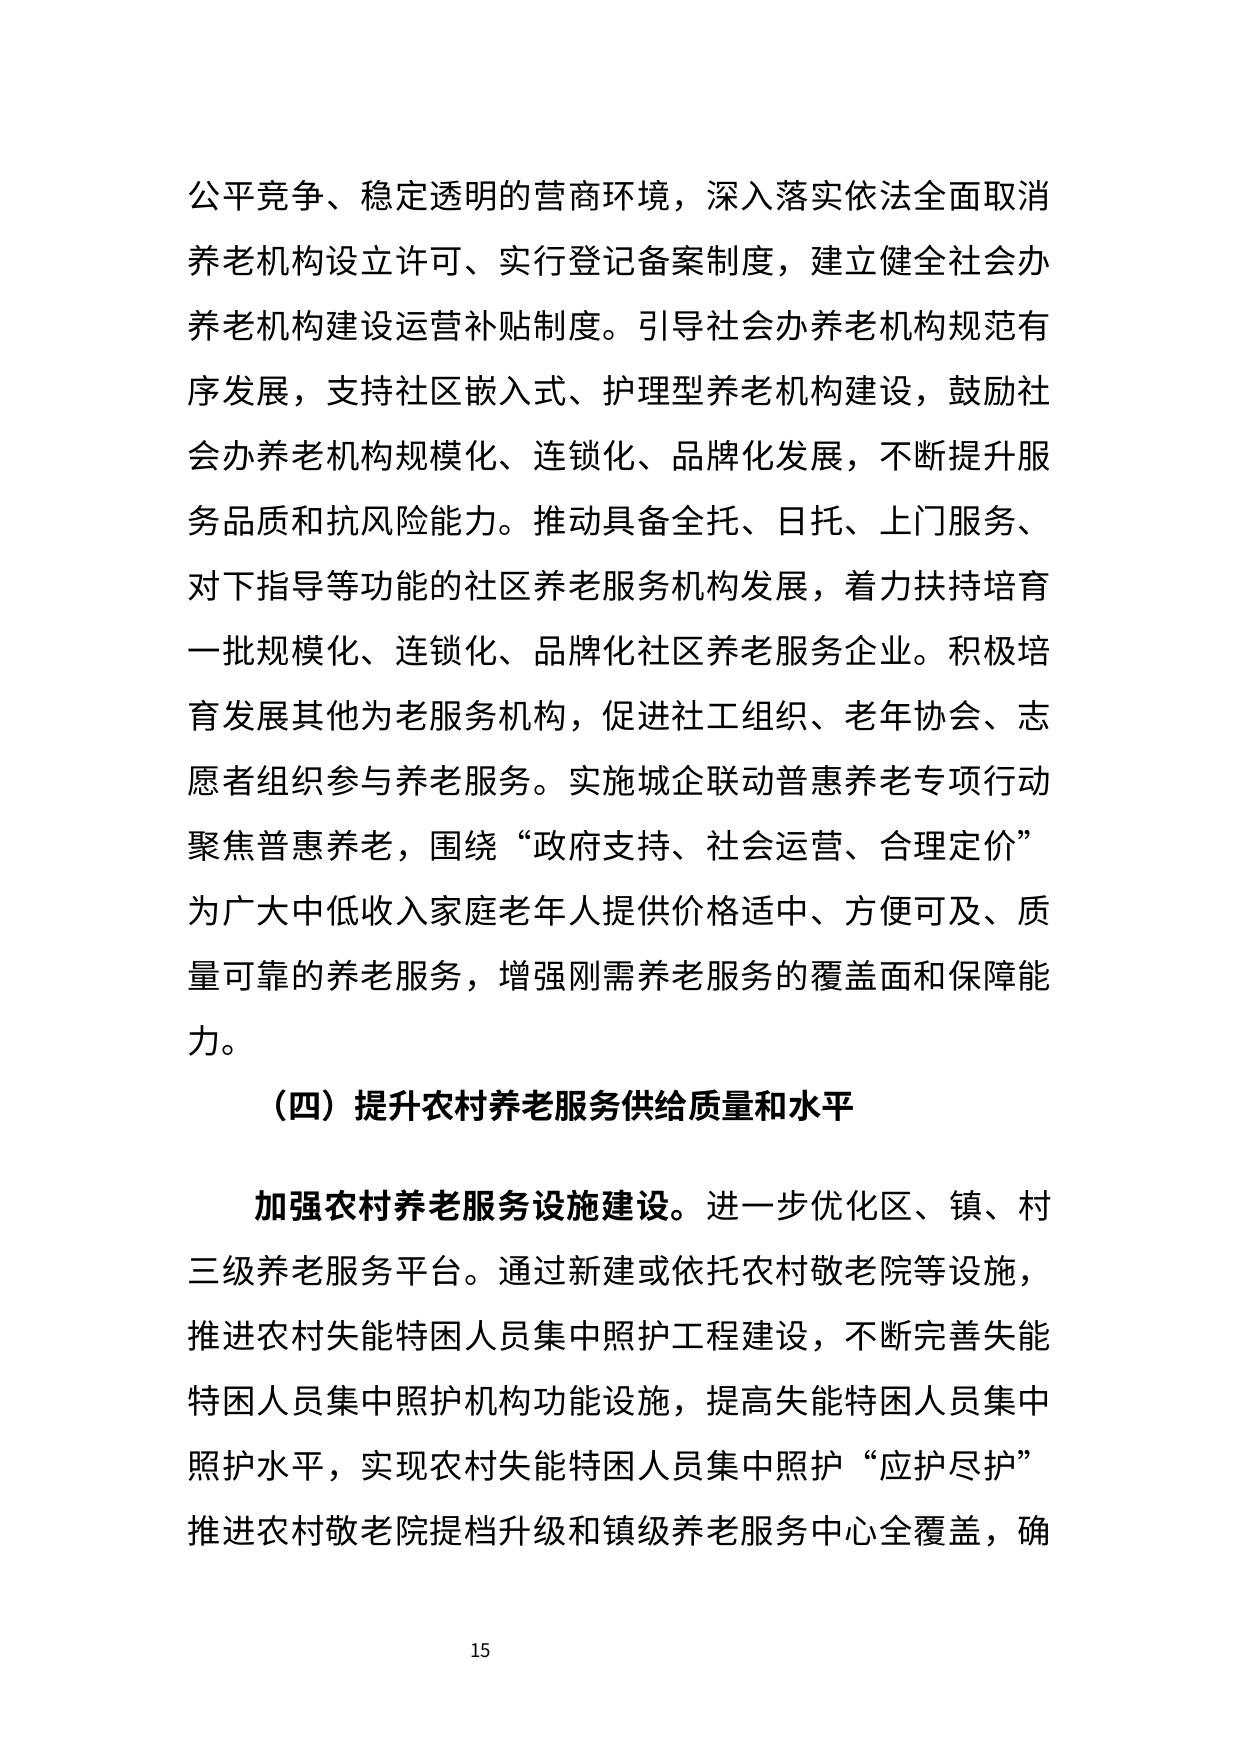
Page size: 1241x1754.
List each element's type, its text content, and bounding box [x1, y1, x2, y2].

text （四）提升农村养老服务供给质量和水平 [187, 1072, 1053, 1137]
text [187, 1172, 1053, 1562]
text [187, 162, 1053, 1072]
